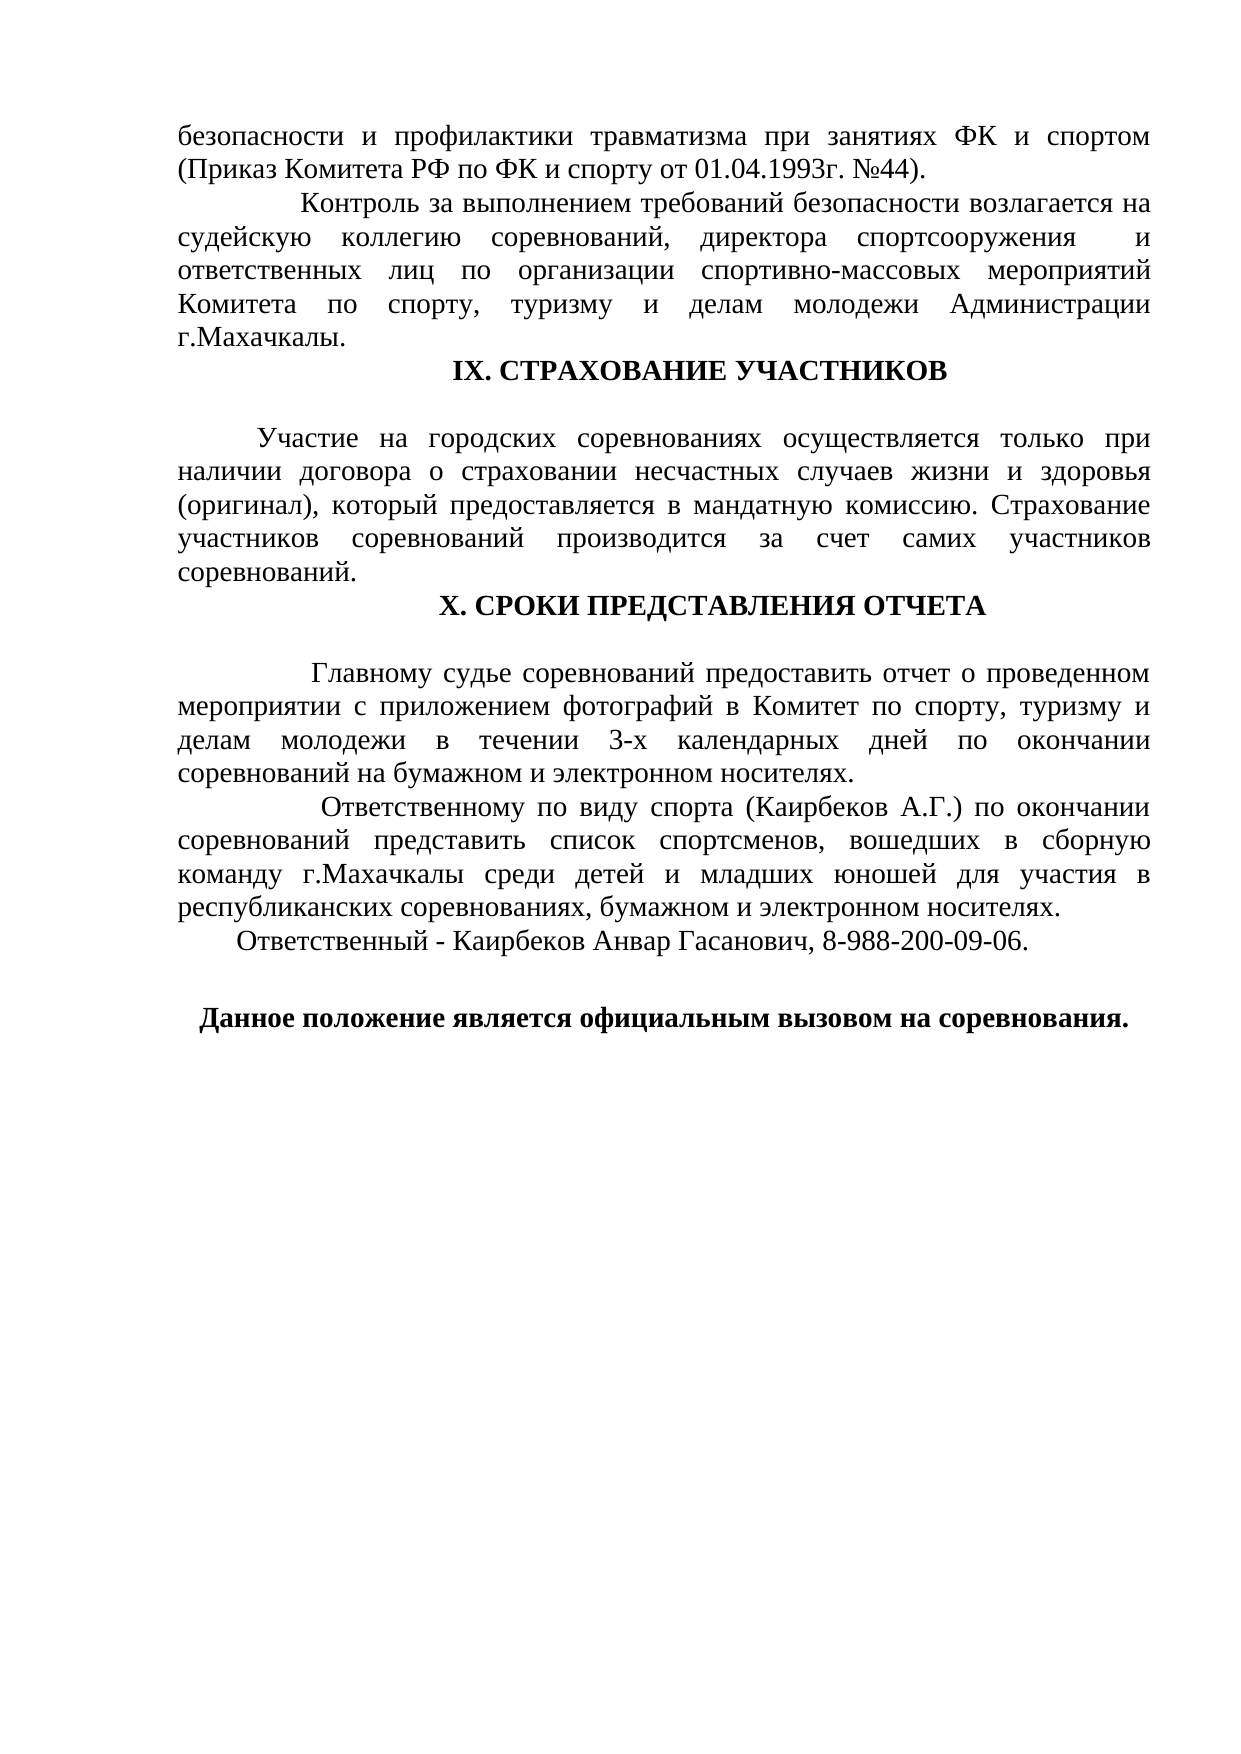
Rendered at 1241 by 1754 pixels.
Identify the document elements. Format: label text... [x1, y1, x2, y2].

text Х. СРОКИ ПРЕДСТАВЛЕНИЯ ОТЧЕТА [215, 588, 1152, 621]
text Контроль за выполнением требований безопасности возлагается на судейскую коллегию соревнований, директора спортсооружения и ответственных лиц по организации спортивно-массовых мероприятий Комитета по спорту, туризму и делам молодежи Администрации г.Махачкалы. [177, 185, 1152, 353]
text Ответственному по виду спорта (Каирбеков А.Г.) по окончании соревнований представить список спортсменов, вошедших в сборную команду г.Махачкалы среди детей и младших юношей для участия в республиканских соревнованиях, бумажном и электронном носителях. [177, 789, 1152, 923]
text Главному судье соревнований предоставить отчет о проведенном мероприятии с приложением фотографий в Комитет по спорту, туризму и делам молодежи в течении 3-х календарных дней по окончании соревнований на бумажном и электронном носителях. [177, 655, 1152, 789]
text Участие на городских соревнованиях осуществляется только при наличии договора о страховании несчастных случаев жизни и здоровья (оригинал), который предоставляется в мандатную комиссию. Страхование участников соревнований производится за счет самих участников соревнований. [177, 420, 1152, 588]
text Ответственный - Каирбеков Анвар Гасанович, 8-988-200-09-06. [177, 923, 1152, 957]
text IХ. СТРАХОВАНИЕ УЧАСТНИКОВ [192, 353, 1149, 386]
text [177, 118, 1152, 185]
text Данное положение является официальным вызовом на соревнования. [177, 1000, 1152, 1033]
